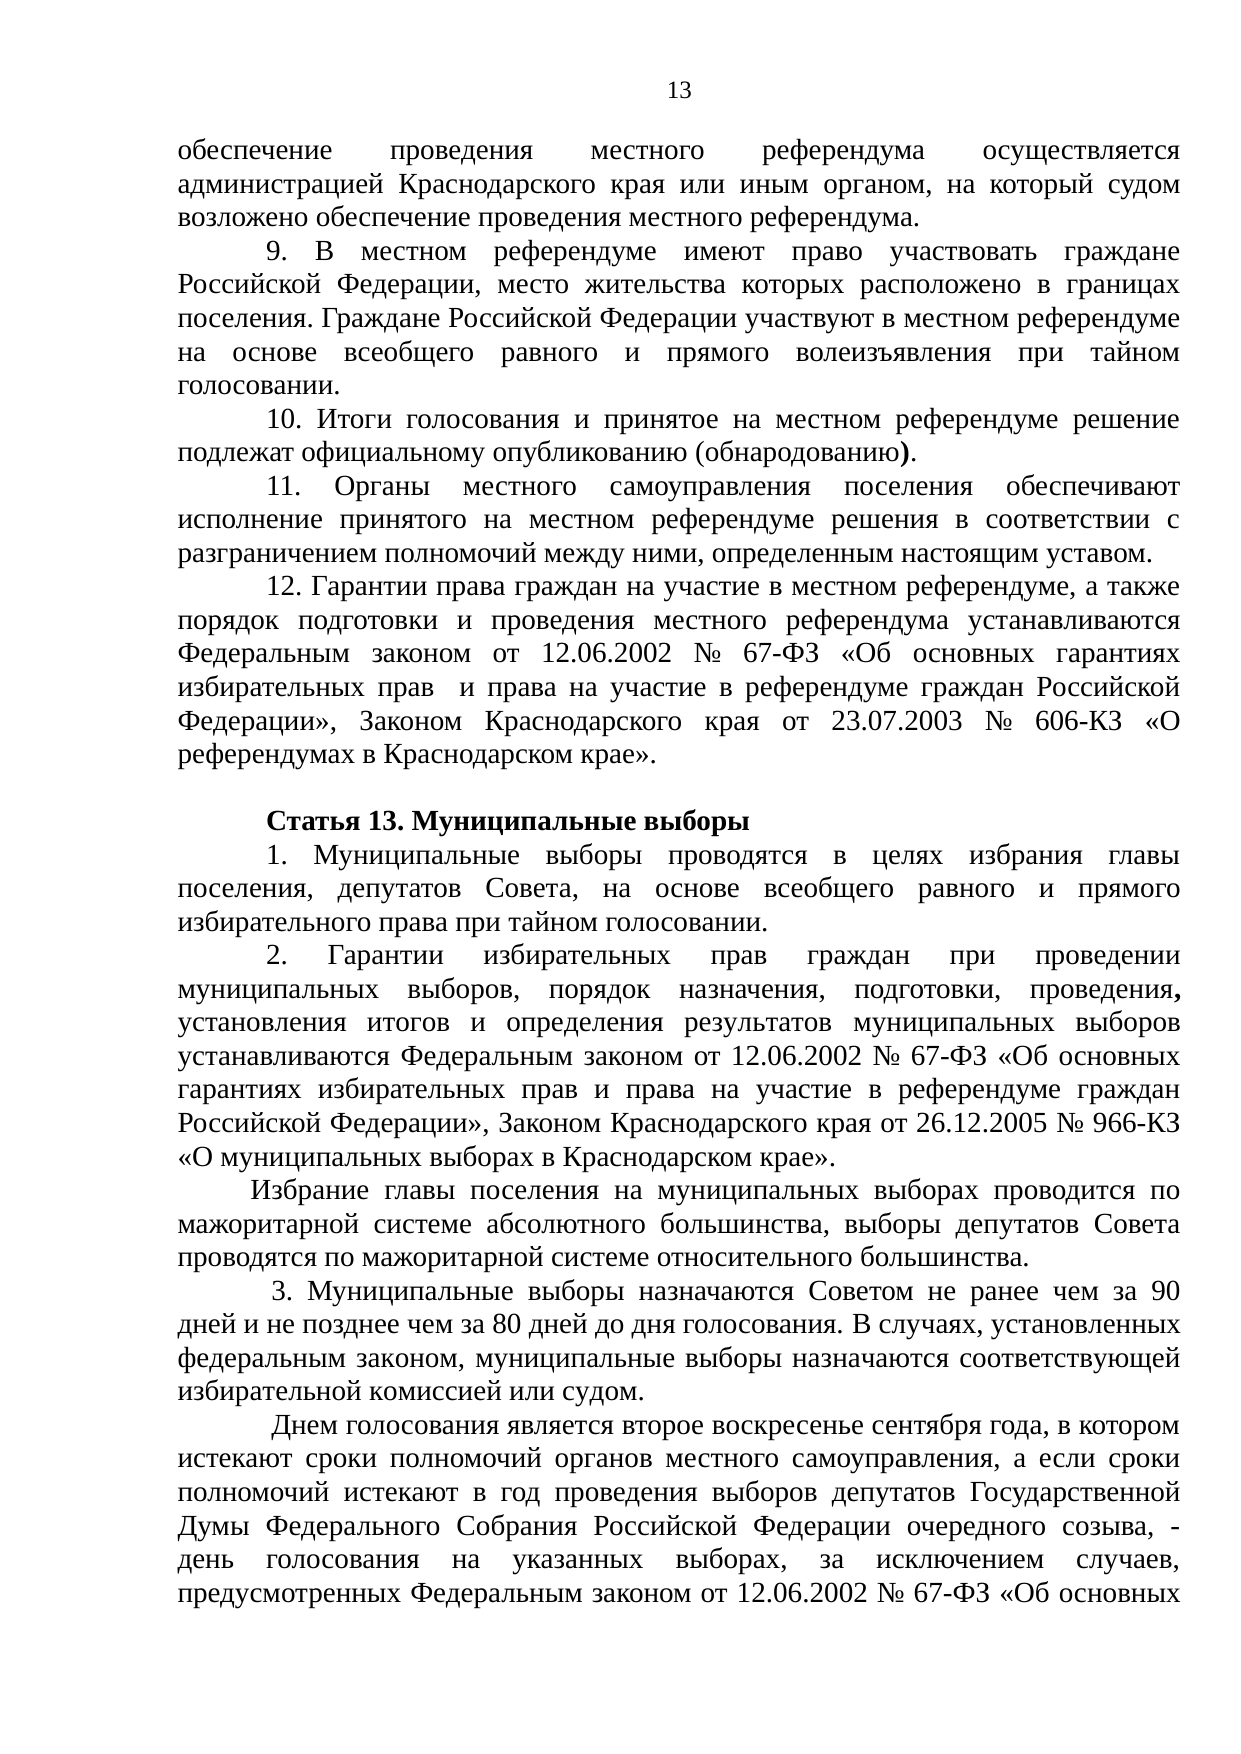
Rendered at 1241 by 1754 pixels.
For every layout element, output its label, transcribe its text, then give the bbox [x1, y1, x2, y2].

text 2. Гарантии избирательных прав граждан при проведении муниципальных выборов, порядок назначения, подготовки, проведения, установления итогов и определения результатов муниципальных выборов устанавливаются Федеральным законом от 12.06.2002 № 67-ФЗ «Об основных гарантиях избирательных прав и права на участие в референдуме граждан Российской Федерации», Законом Краснодарского края от 26.12.2005 № 966-КЗ «О муниципальных выборах в Краснодарском крае». [177, 937, 1181, 1172]
text Избрание главы поселения на муниципальных выборах проводится по мажоритарной системе абсолютного большинства, выборы депутатов Совета проводятся по мажоритарной системе относительного большинства. [177, 1172, 1181, 1273]
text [177, 1407, 1181, 1608]
text 11. Органы местного самоуправления поселения обеспечивают исполнение принятого на местном референдуме решения в соответствии с разграничением полномочий между ними, определенным настоящим уставом. [177, 468, 1181, 568]
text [177, 132, 1181, 233]
text 3. Муниципальные выборы назначаются Советом не ранее чем за 90 дней и не позднее чем за 80 дней до дня голосования. В случаях, установленных федеральным законом, муниципальные выборы назначаются соответствующей избирательной комиссией или судом. [177, 1273, 1181, 1407]
text Статья 13. Муниципальные выборы [177, 803, 1181, 837]
text 12. Гарантии права граждан на участие в местном референдуме, а также порядок подготовки и проведения местного референдума устанавливаются Федеральным законом от 12.06.2002 № 67-ФЗ «Об основных гарантиях избирательных прав и права на участие в референдуме граждан Российской Федерации», Законом Краснодарского края от 23.07.2003 № 606-КЗ «О референдумах в Краснодарском крае». [177, 568, 1181, 770]
text 10. Итоги голосования и принятое на местном референдуме решение подлежат официальному опубликованию (обнародованию). [177, 401, 1181, 468]
text 1. Муниципальные выборы проводятся в целях избрания главы поселения, депутатов Совета, на основе всеобщего равного и прямого избирательного права при тайном голосовании. [177, 837, 1181, 937]
text 9. В местном референдуме имеют право участвовать граждане Российской Федерации, место жительства которых расположено в границах поселения. Граждане Российской Федерации участвуют в местном референдуме на основе всеобщего равного и прямого волеизъявления при тайном голосовании. [177, 233, 1181, 401]
